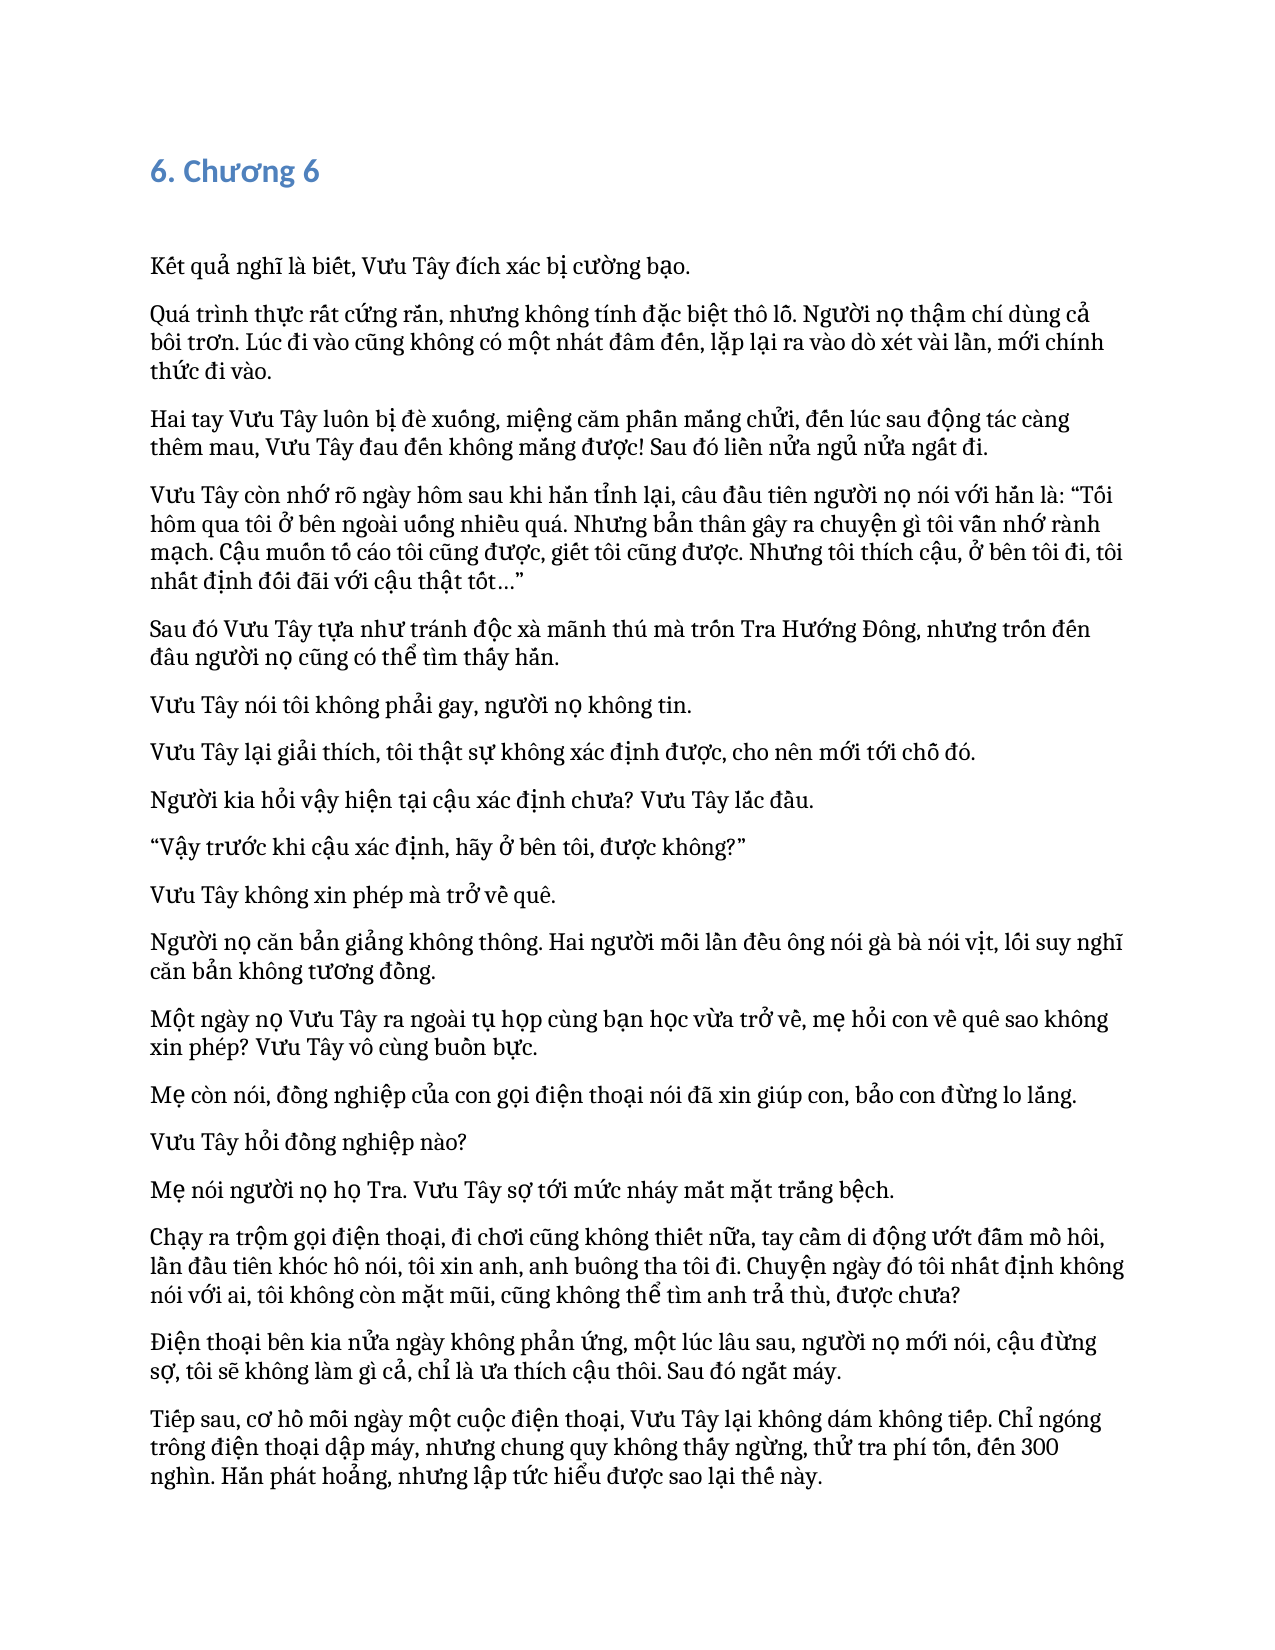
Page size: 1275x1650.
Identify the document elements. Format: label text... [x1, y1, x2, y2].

text Một ngày nọ Vưu Tây ra ngoài tụ họp cùng bạn học vừa trở về, mẹ hỏi con về quê sao không xin phép? Vưu Tây vô cùng buồn bực. [150, 1004, 1125, 1062]
text Sau đó Vưu Tây tựa như tránh độc xà mãnh thú mà trốn Tra Hướng Đông, nhưng trốn đến đâu người nọ cũng có thể tìm thấy hắn. [150, 614, 1125, 672]
text Quá trình thực rất cứng rắn, nhưng không tính đặc biệt thô lỗ. Người nọ thậm chí dùng cả bôi trơn. Lúc đi vào cũng không có một nhát đâm đến, lặp lại ra vào dò xét vài lần, mới chính thức đi vào. [150, 299, 1125, 386]
text Mẹ nói người nọ họ Tra. Vưu Tây sợ tới mức nháy mắt mặt trắng bệch. [150, 1176, 1125, 1204]
text Vưu Tây không xin phép mà trở về quê. [150, 881, 1125, 909]
text Chạy ra trộm gọi điện thoại, đi chơi cũng không thiết nữa, tay cầm di động ướt đẫm mồ hôi, lần đầu tiên khóc hô nói, tôi xin anh, anh buông tha tôi đi. Chuyện ngày đó tôi nhất định không nói với ai, tôi không còn mặt mũi, cũng không thể tìm anh trả thù, được chưa? [150, 1223, 1125, 1309]
text Vưu Tây hỏi đồng nghiệp nào? [150, 1128, 1125, 1157]
text Kết quả nghĩ là biết, Vưu Tây đích xác bị cường bạo. [150, 194, 1125, 281]
subtitle 6. Chương 6 [150, 150, 1125, 191]
text Điện thoại bên kia nửa ngày không phản ứng, một lúc lâu sau, người nọ mới nói, cậu đừng sợ, tôi sẽ không làm gì cả, chỉ là ưa thích cậu thôi. Sau đó ngắt máy. [150, 1328, 1125, 1386]
text Vưu Tây còn nhớ rõ ngày hôm sau khi hắn tỉnh lại, câu đầu tiên người nọ nói với hắn là: “Tối hôm qua tôi ở bên ngoài uống nhiều quá. Nhưng bản thân gây ra chuyện gì tôi vẫn nhớ rành mạch. Cậu muốn tố cáo tôi cũng được, giết tôi cũng được. Nhưng tôi thích cậu, ở bên tôi đi, tôi nhất định đối đãi với cậu thật tốt…” [150, 481, 1125, 596]
text Vưu Tây nói tôi không phải gay, người nọ không tin. [150, 691, 1125, 719]
text Hai tay Vưu Tây luôn bị đè xuống, miệng căm phẫn mắng chửi, đến lúc sau động tác càng thêm mau, Vưu Tây đau đến không mắng được! Sau đó liền nửa ngủ nửa ngất đi. [150, 404, 1125, 462]
text “Vậy trước khi cậu xác định, hãy ở bên tôi, được không?” [150, 833, 1125, 862]
text Vưu Tây lại giải thích, tôi thật sự không xác định được, cho nên mới tới chỗ đó. [150, 738, 1125, 767]
text Tiếp sau, cơ hồ mỗi ngày một cuộc điện thoại, Vưu Tây lại không dám không tiếp. Chỉ ngóng trông điện thoại dập máy, nhưng chung quy không thấy ngừng, thử tra phí tốn, đến 300 nghìn. Hắn phát hoảng, nhưng lập tức hiểu được sao lại thế này. [150, 1404, 1125, 1491]
text Mẹ còn nói, đồng nghiệp của con gọi điện thoại nói đã xin giúp con, bảo con đừng lo lắng. [150, 1081, 1125, 1109]
text Người kia hỏi vậy hiện tại cậu xác định chưa? Vưu Tây lắc đầu. [150, 786, 1125, 814]
text Người nọ căn bản giảng không thông. Hai người mỗi lần đều ông nói gà bà nói vịt, lối suy nghĩ căn bản không tương đồng. [150, 928, 1125, 986]
